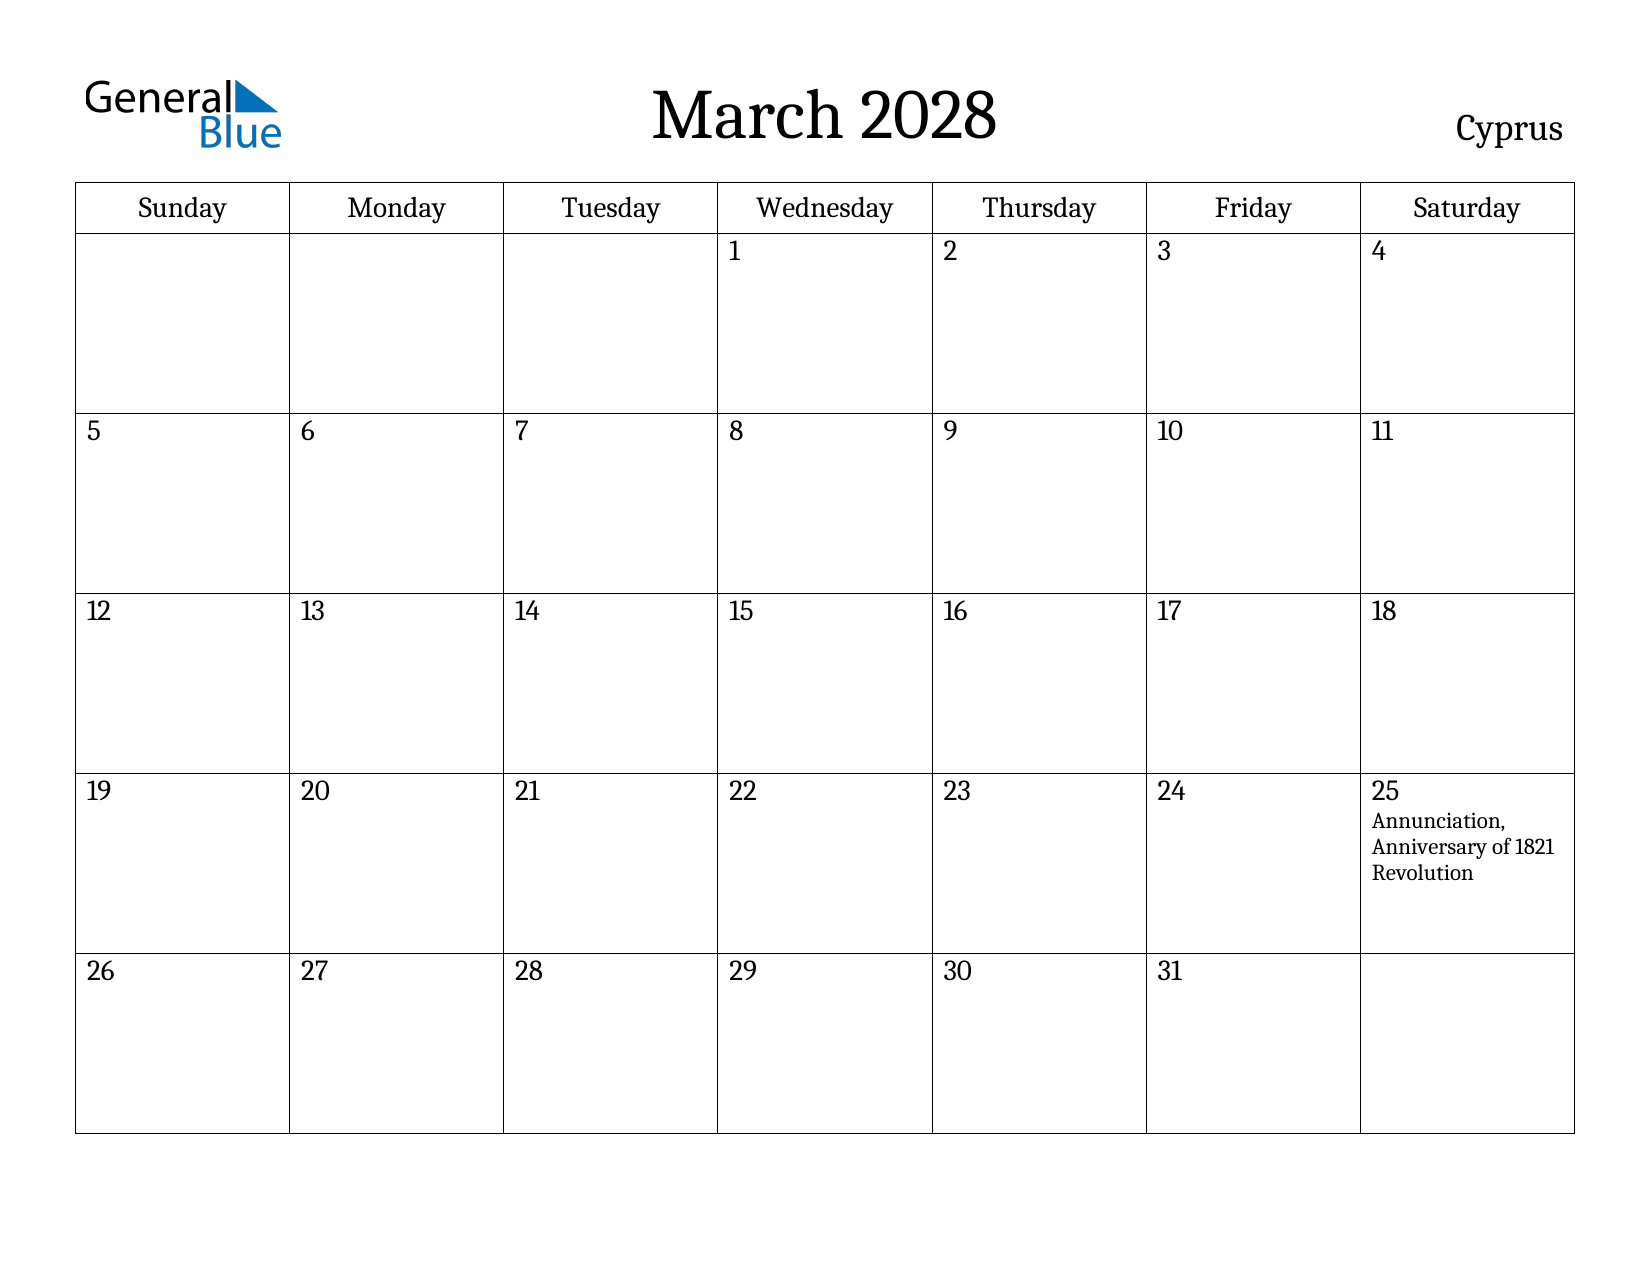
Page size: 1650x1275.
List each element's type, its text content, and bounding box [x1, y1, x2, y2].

table_cell [1147, 808, 1360, 953]
table_cell Thursday [933, 183, 1146, 233]
table_cell [1361, 627, 1574, 773]
table_cell 23 [933, 774, 1146, 807]
table_cell 4 [1361, 234, 1574, 267]
table_cell [504, 267, 717, 413]
table_cell 2 [933, 234, 1146, 267]
table_cell 1 [718, 234, 932, 267]
table_cell [1361, 267, 1574, 413]
table_cell 28 [504, 954, 717, 987]
table_cell [504, 808, 717, 953]
table_cell 29 [718, 954, 932, 987]
table_cell [76, 808, 289, 953]
table_header Cyprus [1146, 75, 1574, 182]
table_cell [76, 448, 289, 593]
table_cell [504, 234, 717, 267]
table_cell Sunday [76, 183, 289, 233]
table_cell [1147, 627, 1360, 773]
table_cell 6 [290, 414, 503, 447]
table_cell 19 [76, 774, 289, 807]
table_cell [718, 627, 932, 773]
table_cell 8 [718, 414, 932, 447]
table_cell 14 [504, 594, 717, 627]
table_cell 10 [1147, 414, 1360, 447]
table_cell [76, 988, 289, 1133]
table_cell 22 [718, 774, 932, 807]
table_cell [290, 448, 503, 593]
table_cell 9 [933, 414, 1146, 447]
table_cell 15 [718, 594, 932, 627]
table_cell [76, 234, 289, 267]
table_cell [718, 267, 932, 413]
table_cell [933, 267, 1146, 413]
table_cell [290, 808, 503, 953]
table_cell 31 [1147, 954, 1360, 987]
table_cell 16 [933, 594, 1146, 627]
table_cell 18 [1361, 594, 1574, 627]
table_cell [290, 627, 503, 773]
table_cell 26 [76, 954, 289, 987]
table_cell [718, 808, 932, 953]
table_cell [933, 448, 1146, 593]
table_cell 7 [504, 414, 717, 447]
table_cell Monday [290, 183, 503, 233]
table_cell [933, 627, 1146, 773]
table_cell [1361, 448, 1574, 593]
table_cell Wednesday [718, 183, 932, 233]
table_cell [1361, 954, 1574, 987]
table_cell 21 [504, 774, 717, 807]
table_cell 3 [1147, 234, 1360, 267]
table_cell 13 [290, 594, 503, 627]
table_cell 5 [76, 414, 289, 447]
table_header [76, 75, 503, 182]
table_cell [718, 448, 932, 593]
table_cell 17 [1147, 594, 1360, 627]
table_cell [290, 988, 503, 1133]
table_cell Tuesday [504, 183, 717, 233]
table_cell 25 [1361, 774, 1574, 807]
table_cell Saturday [1361, 183, 1574, 233]
table_cell [76, 627, 289, 773]
table_cell [290, 267, 503, 413]
table_cell [1147, 267, 1360, 413]
table_cell 12 [76, 594, 289, 627]
table_cell Friday [1147, 183, 1360, 233]
table_cell [1147, 448, 1360, 593]
table_cell [1147, 988, 1360, 1133]
table_cell 30 [933, 954, 1146, 987]
table_cell [504, 448, 717, 593]
table_cell [1361, 988, 1574, 1133]
table_cell [504, 627, 717, 773]
table_cell [504, 988, 717, 1133]
table_cell [933, 988, 1146, 1133]
table_cell 20 [290, 774, 503, 807]
table_cell [718, 988, 932, 1133]
table_cell Annunciation, Anniversary of 1821 Revolution [1361, 808, 1574, 953]
table_cell [933, 808, 1146, 953]
table_header March 2028 [504, 75, 1146, 182]
table_cell [76, 267, 289, 413]
table_cell [290, 234, 503, 267]
table_cell 24 [1147, 774, 1360, 807]
picture [86, 80, 281, 148]
table_cell 27 [290, 954, 503, 987]
table_cell 11 [1361, 414, 1574, 447]
